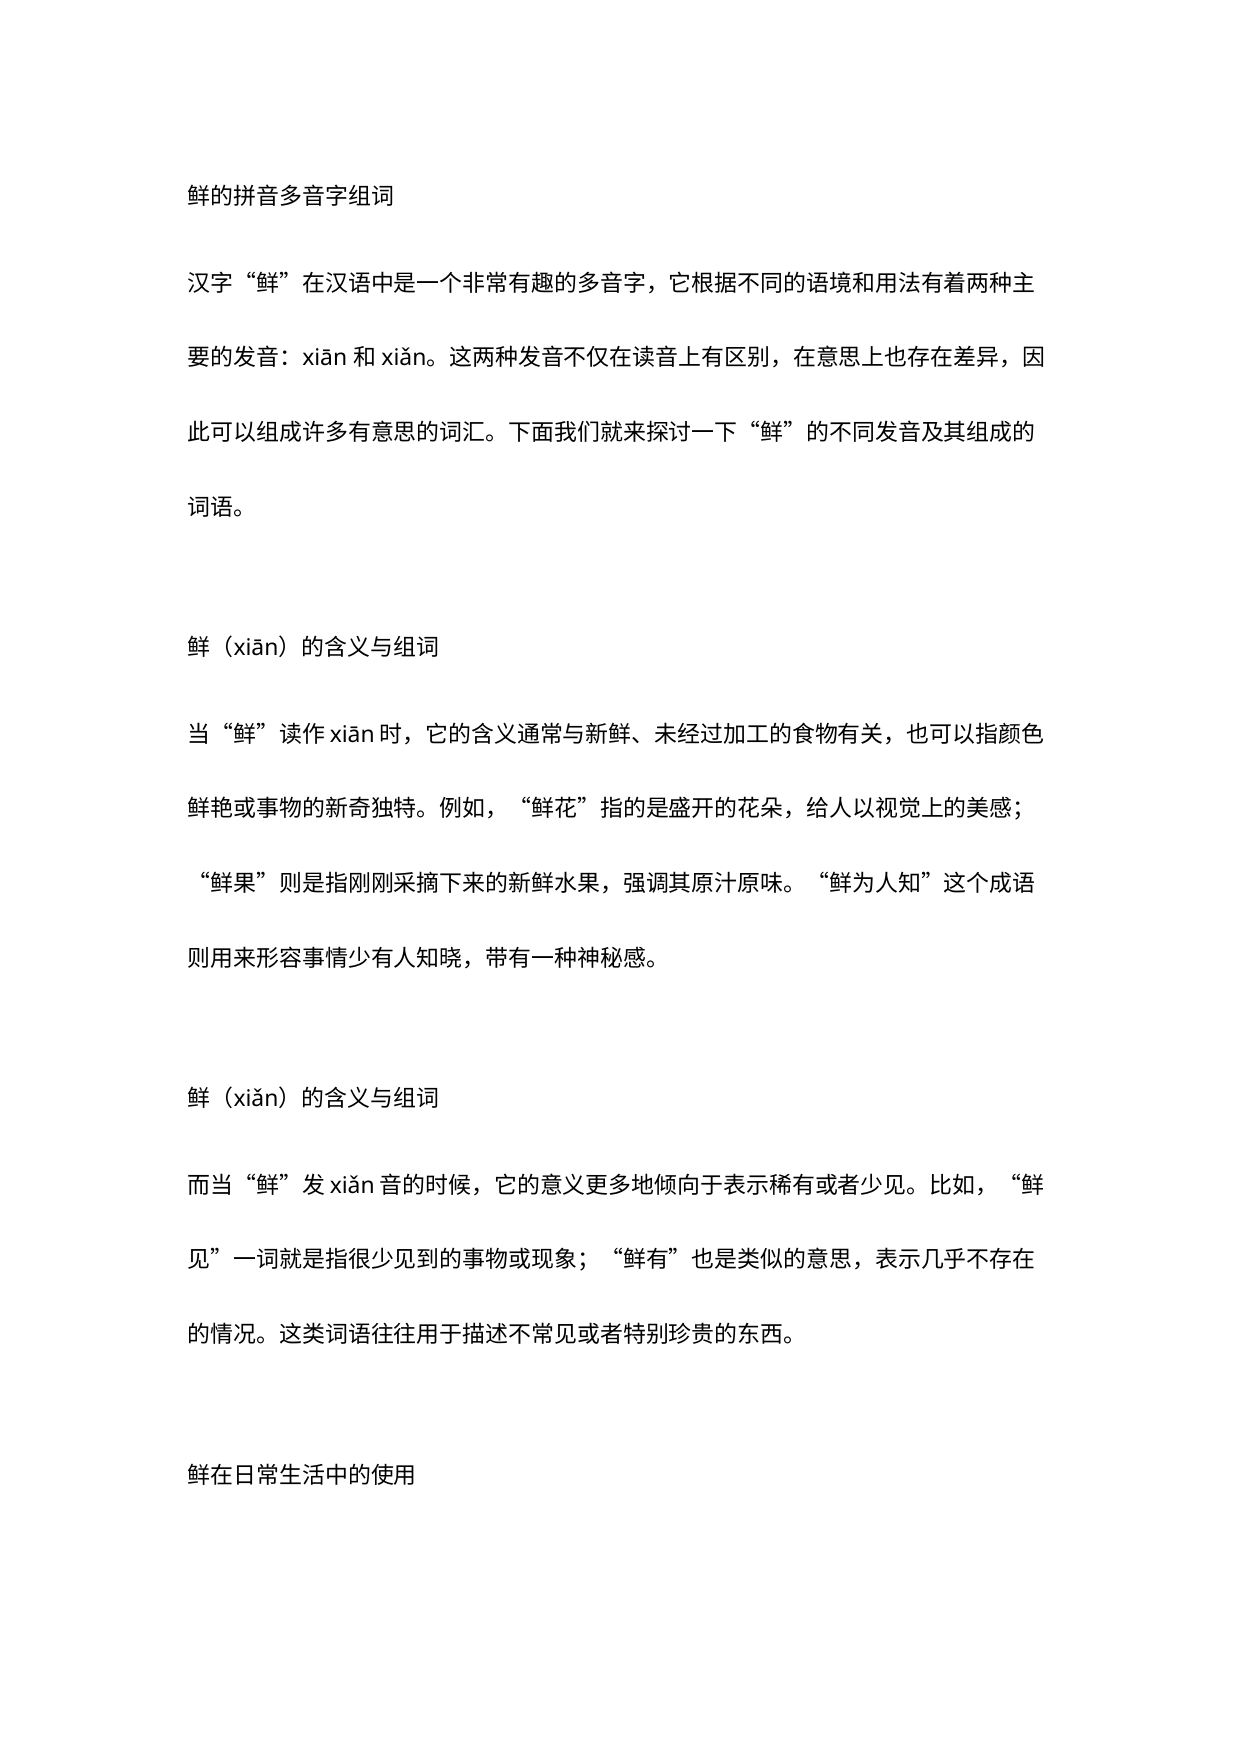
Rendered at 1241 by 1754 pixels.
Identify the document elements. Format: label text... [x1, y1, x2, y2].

text 鲜（xiān）的含义与组词 [187, 613, 1053, 678]
text 汉字“鲜”在汉语中是一个非常有趣的多音字，它根据不同的语境和用法有着两种主要的发音：xiān 和 xiǎn。这两种发音不仅在读音上有区别，在意思上也存在差异，因此可以组成许多有意思的词汇。下面我们就来探讨一下“鲜”的不同发音及其组成的词语。 [187, 248, 1053, 538]
text 当“鲜”读作xiān时，它的含义通常与新鲜、未经过加工的食物有关，也可以指颜色鲜艳或事物的新奇独特。例如，“鲜花”指的是盛开的花朵，给人以视觉上的美感；“鲜果”则是指刚刚采摘下来的新鲜水果，强调其原汁原味。“鲜为人知”这个成语则用来形容事情少有人知晓，带有一种神秘感。 [187, 700, 1053, 989]
text 鲜在日常生活中的使用 [187, 1441, 1053, 1506]
text 鲜的拼音多音字组词 [187, 162, 1053, 227]
text 而当“鲜”发xiǎn音的时候，它的意义更多地倾向于表示稀有或者少见。比如，“鲜见”一词就是指很少见到的事物或现象；“鲜有”也是类似的意思，表示几乎不存在的情况。这类词语往往用于描述不常见或者特别珍贵的东西。 [187, 1151, 1053, 1365]
text 鲜（xiǎn）的含义与组词 [187, 1064, 1053, 1129]
